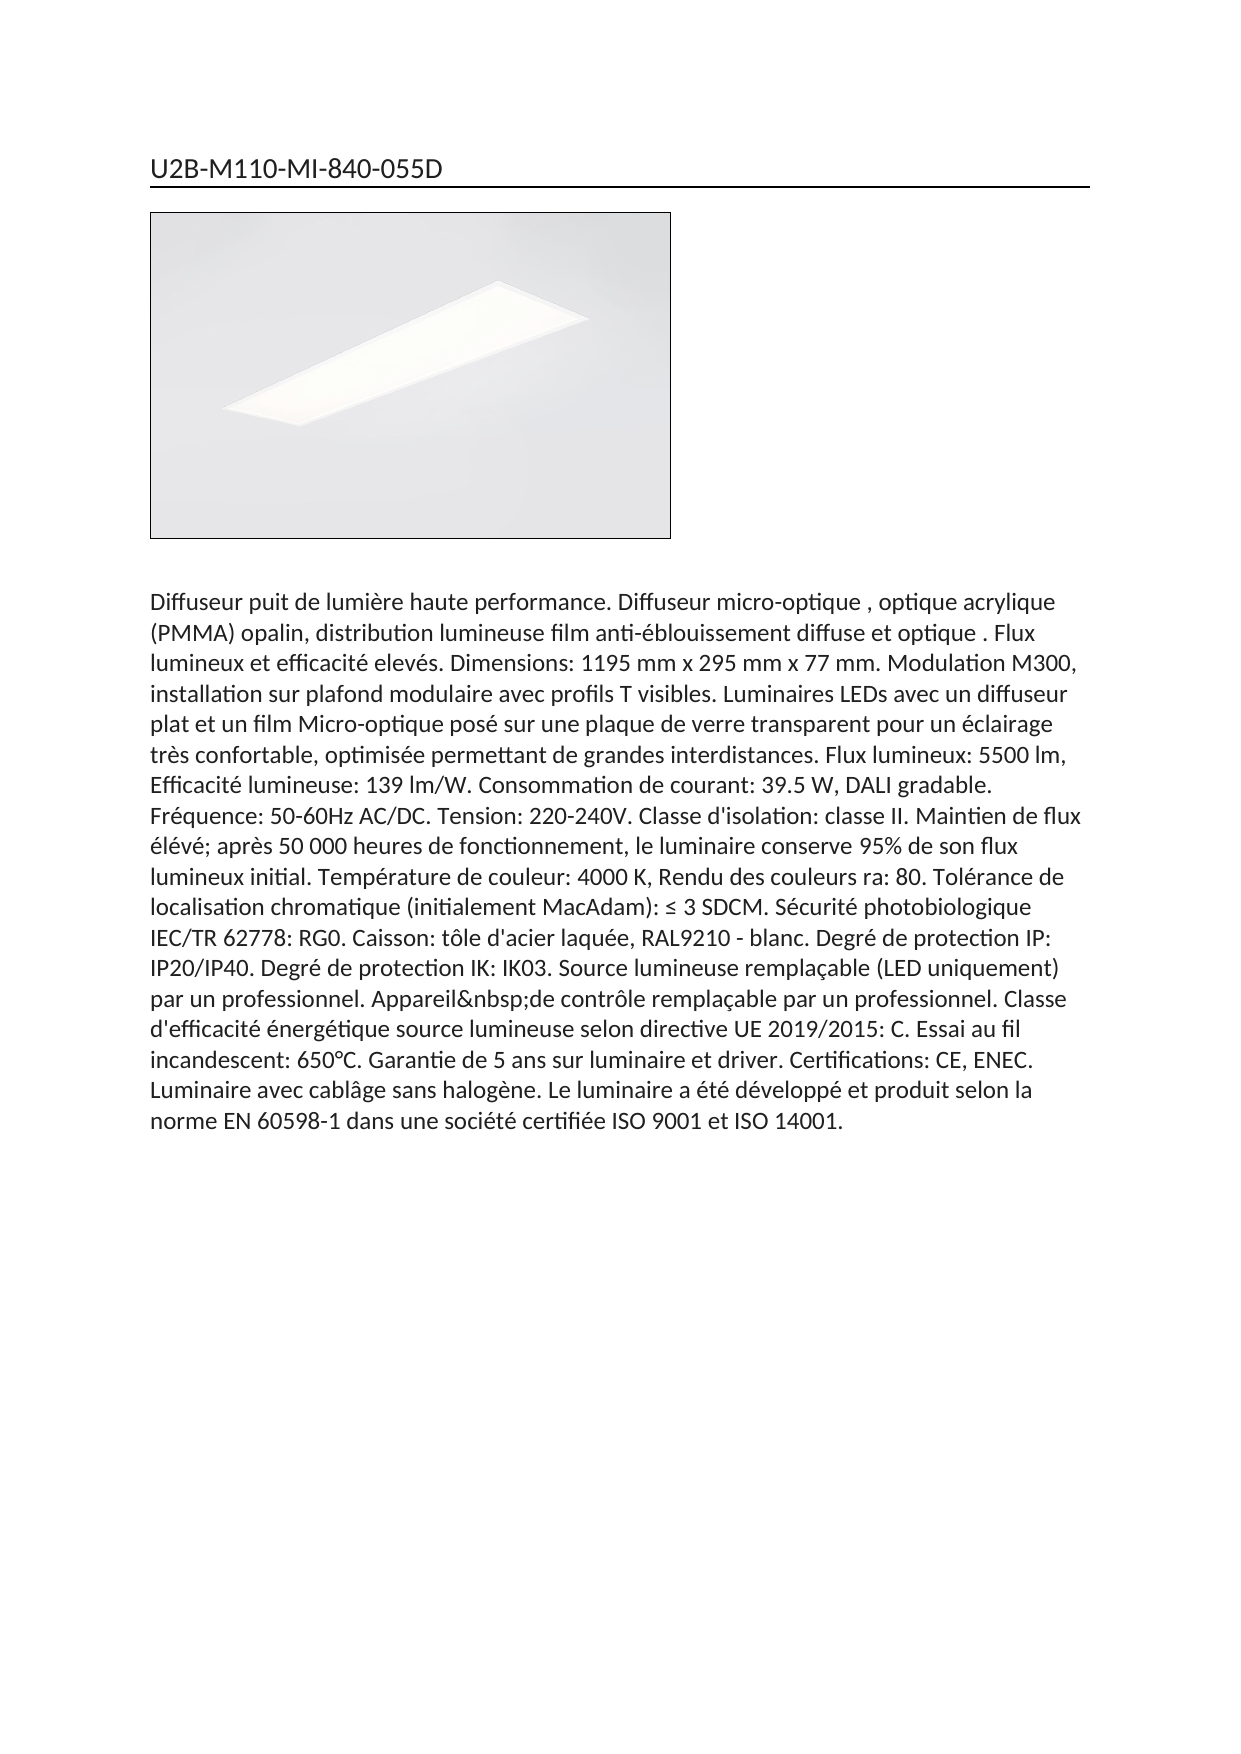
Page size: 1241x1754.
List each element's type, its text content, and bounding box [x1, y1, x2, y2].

text Diffuseur puit de lumière haute performance. Diffuseur micro-optique , optique acrylique (PMMA) opalin, distribution lumineuse film anti-éblouissement diffuse et optique . Flux lumineux et efficacité elevés. Dimensions: 1195 mm x 295 mm x 77 mm. Modulation M300, installation sur plafond modulaire avec profils T visibles. Luminaires LEDs avec un diffuseur plat et un film Micro-optique posé sur une plaque de verre transparent pour un éclairage très confortable, optimisée permettant de grandes interdistances. Flux lumineux: 5500 lm, Efficacité lumineuse: 139 lm/W. Consommation de courant: 39.5 W, DALI gradable. Fréquence: 50-60Hz AC/DC. Tension: 220-240V. Classe d'isolation: classe II. Maintien de flux élévé; après 50 000 heures de fonctionnement, le luminaire conserve 95% de son flux lumineux initial. Température de couleur: 4000 K, Rendu des couleurs ra: 80. Tolérance de localisation chromatique (initialement MacAdam): ≤ 3 SDCM. Sécurité photobiologique IEC/TR 62778: RG0. Caisson: tôle d'acier laquée, RAL9210 - blanc. Degré de protection IP: IP20/IP40. Degré de protection IK: IK03. Source lumineuse remplaçable (LED uniquement) par un professionnel. Appareil&nbsp;de contrôle remplaçable par un professionnel. Classe d'efficacité énergétique source lumineuse selon directive UE 2019/2015: C. Essai au fil incandescent: 650°C. Garantie de 5 ans sur luminaire et driver. Certifications: CE, ENEC. Luminaire avec cablâge sans halogène. Le luminaire a été développé et produit selon la norme EN 60598-1 dans une société certifiée ISO 9001 et ISO 14001. [150, 586, 1090, 1136]
text U2B-M110-MI-840-055D [150, 150, 1090, 186]
picture [151, 213, 670, 538]
